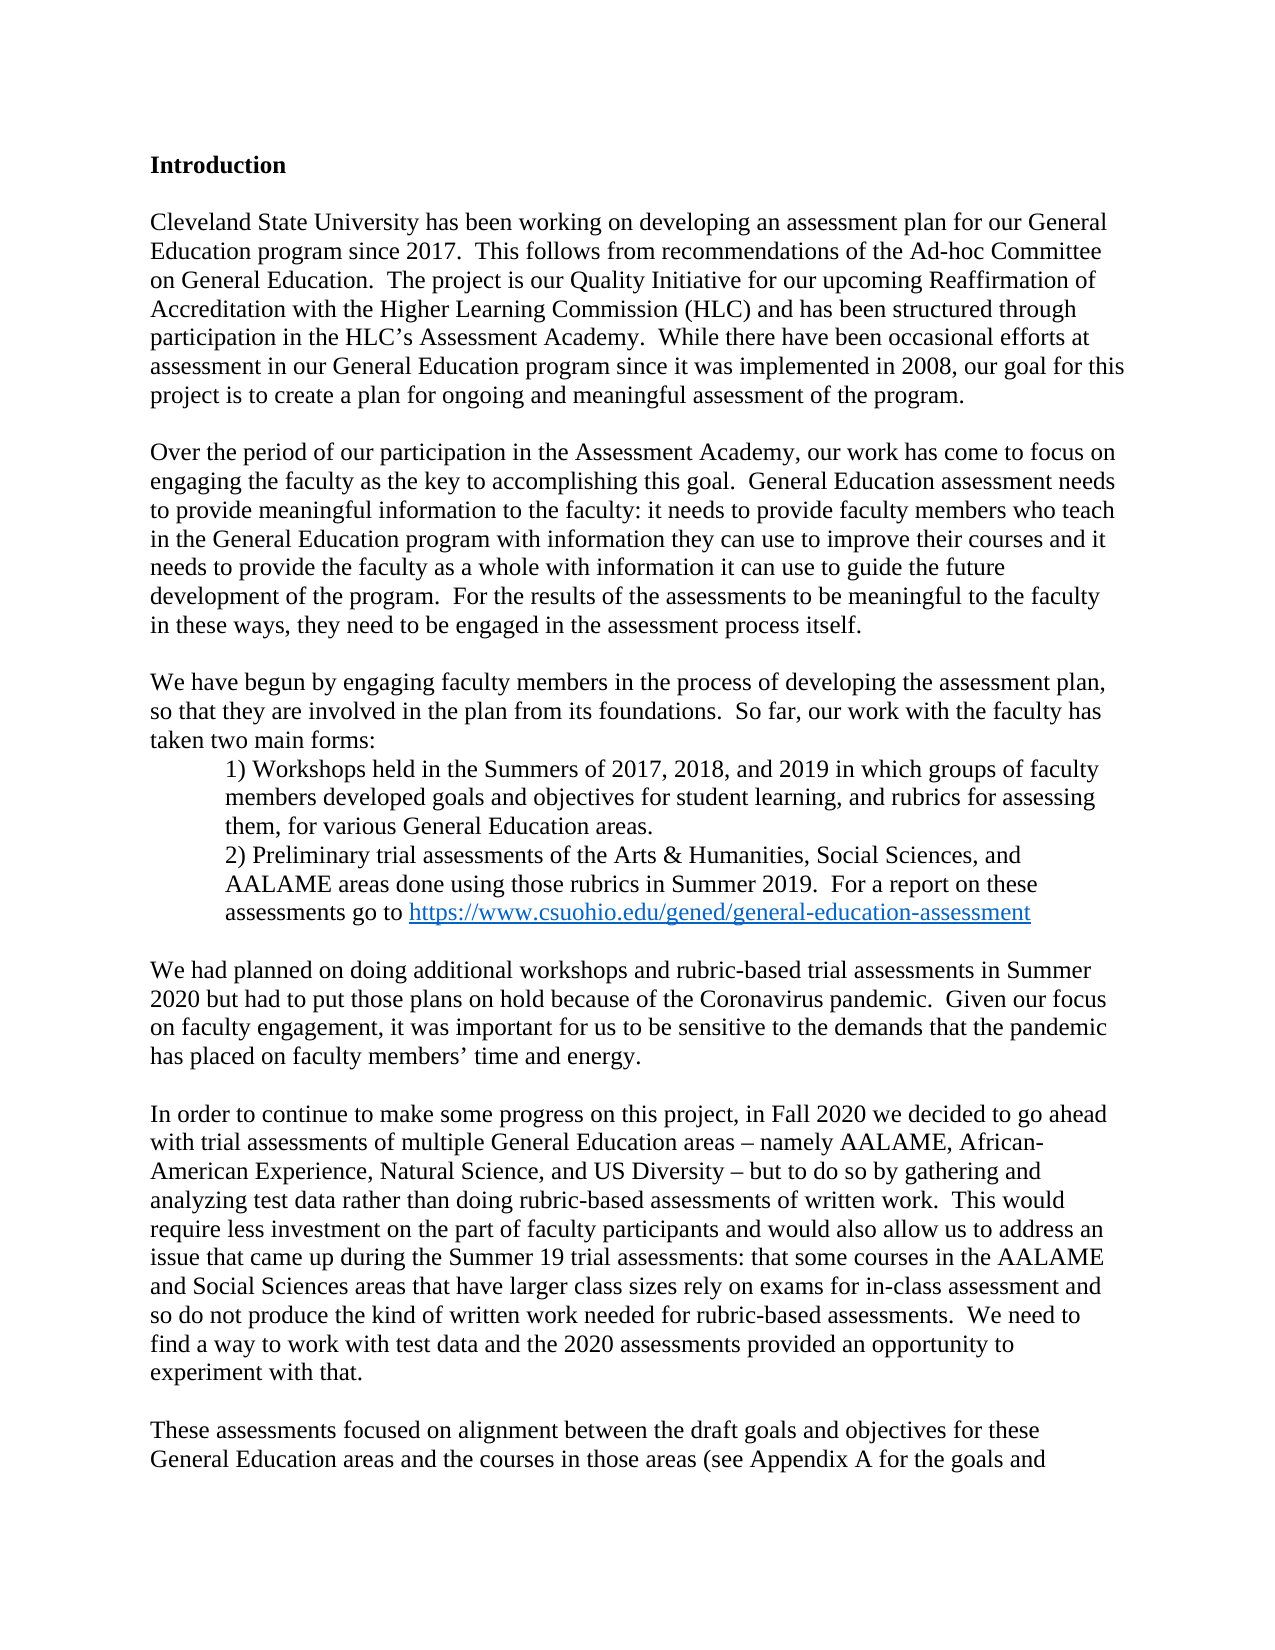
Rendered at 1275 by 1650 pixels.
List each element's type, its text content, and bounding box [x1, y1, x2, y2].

text In order to continue to make some progress on this project, in Fall 2020 we decided to go ahead with trial assessments of multiple General Education areas – namely AALAME, African-American Experience, Natural Science, and US Diversity – but to do so by gathering and analyzing test data rather than doing rubric-based assessments of written work. This would require less investment on the part of faculty participants and would also allow us to address an issue that came up during the Summer 19 trial assessments: that some courses in the AALAME and Social Sciences areas that have larger class sizes rely on exams for in-class assessment and so do not produce the kind of written work needed for rubric-based assessments. We need to find a way to work with test data and the 2020 assessments provided an opportunity to experiment with that. [150, 1099, 1125, 1386]
text 2) Preliminary trial assessments of the Arts & Humanities, Social Sciences, and AALAME areas done using those rubrics in Summer 2019. For a report on these assessments go to https://www.csuohio.edu/gened/general-education-assessment [225, 840, 1125, 926]
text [150, 1415, 1125, 1472]
text 1) Workshops held in the Summers of 2017, 2018, and 2019 in which groups of faculty members developed goals and objectives for student learning, and rubrics for assessing them, for various General Education areas. [225, 754, 1125, 840]
text Introduction [150, 150, 1125, 179]
text We have begun by engaging faculty members in the process of developing the assessment plan, so that they are involved in the plan from its foundations. So far, our work with the faculty has taken two main forms: [150, 667, 1125, 754]
text We had planned on doing additional workshops and rubric-based trial assessments in Summer 2020 but had to put those plans on hold because of the Coronavirus pandemic. Given our focus on faculty engagement, it was important for us to be sensitive to the demands that the pandemic has placed on faculty members’ time and energy. [150, 955, 1125, 1070]
text Over the period of our participation in the Assessment Academy, our work has come to focus on engaging the faculty as the key to accomplishing this goal. General Education assessment needs to provide meaningful information to the faculty: it needs to provide faculty members who teach in the General Education program with information they can use to improve their courses and it needs to provide the faculty as a whole with information it can use to guide the future development of the program. For the results of the assessments to be meaningful to the faculty in these ways, they need to be engaged in the assessment process itself. [150, 437, 1125, 639]
text Cleveland State University has been working on developing an assessment plan for our General Education program since 2017. This follows from recommendations of the Ad-hoc Committee on General Education. The project is our Quality Initiative for our upcoming Reaffirmation of Accreditation with the Higher Learning Commission (HLC) and has been structured through participation in the HLC’s Assessment Academy. While there have been occasional efforts at assessment in our General Education program since it was implemented in 2008, our goal for this project is to create a plan for ongoing and meaningful assessment of the program. [150, 207, 1125, 409]
